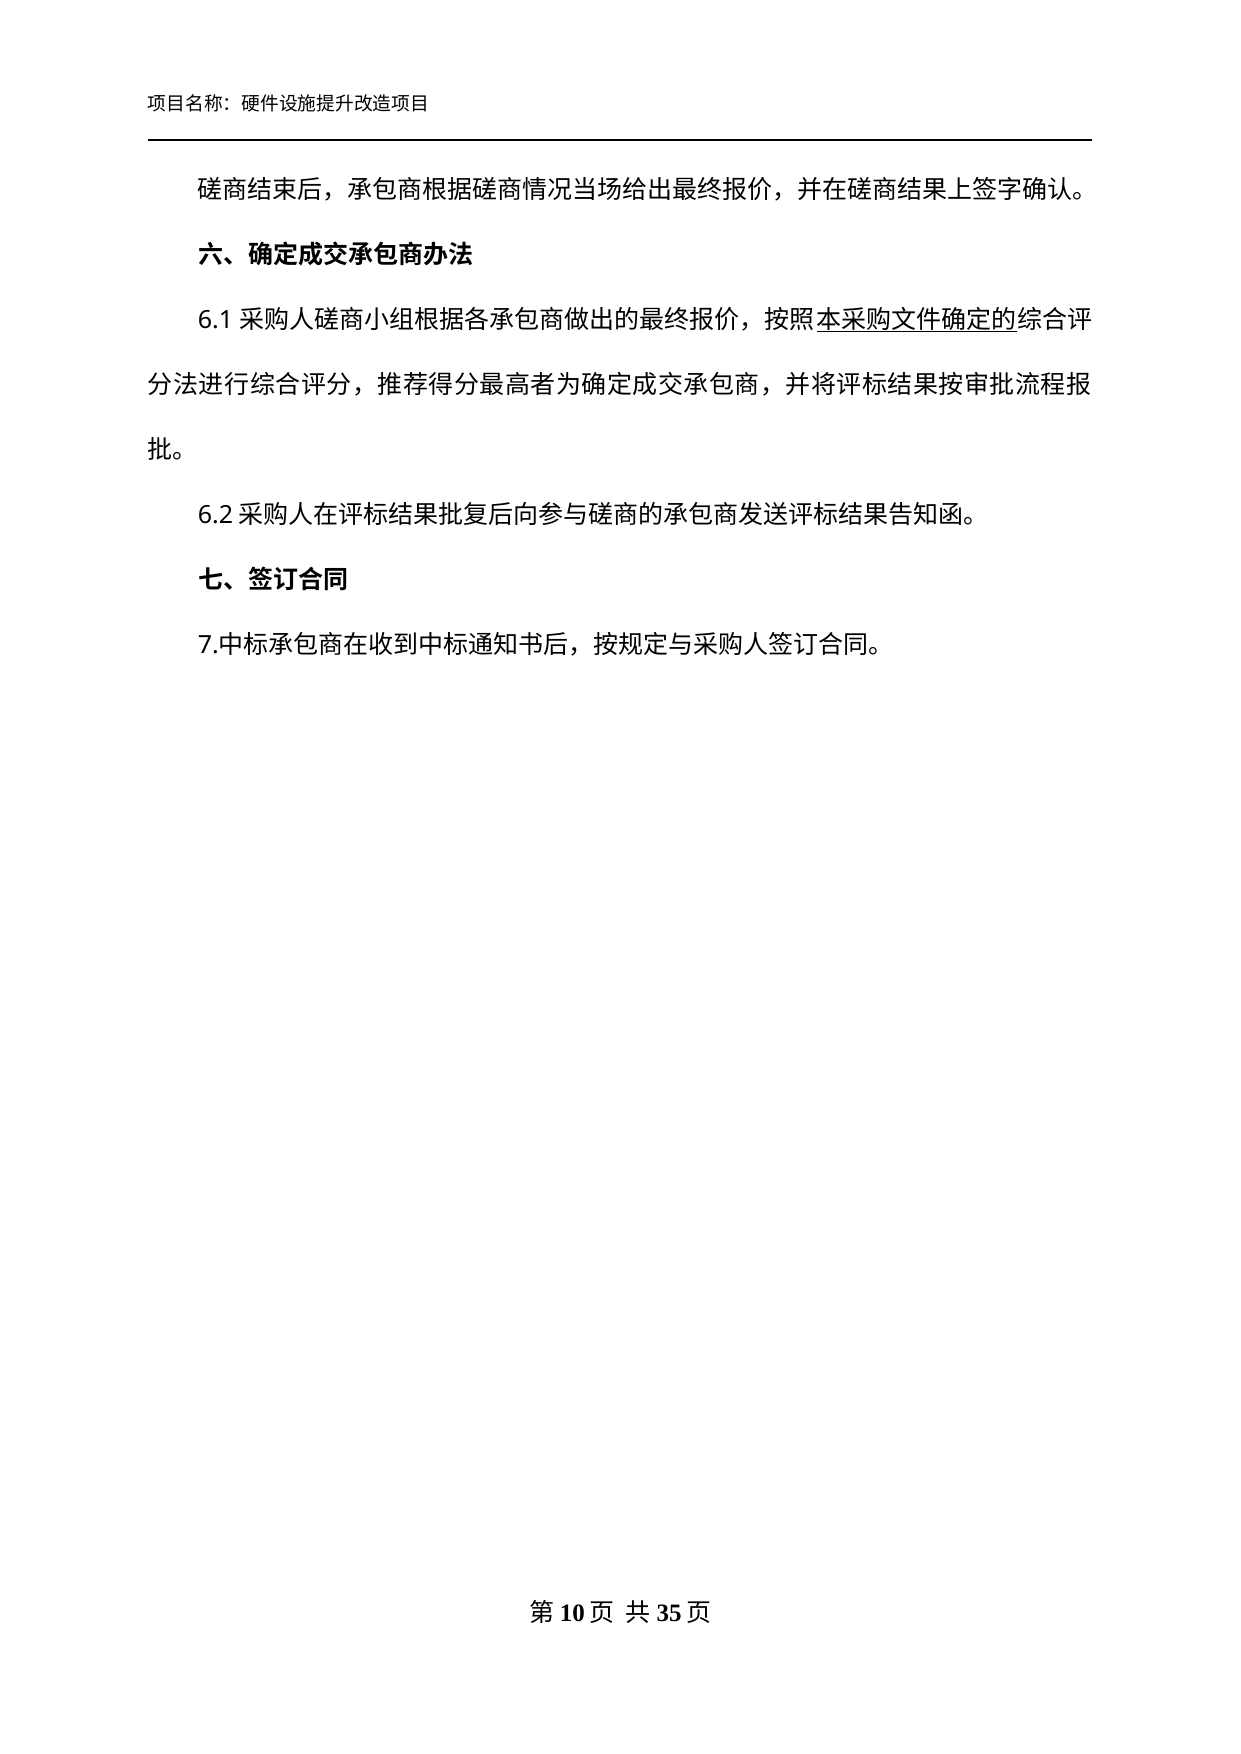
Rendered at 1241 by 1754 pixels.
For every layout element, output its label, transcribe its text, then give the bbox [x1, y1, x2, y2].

text 七、签订合同 [148, 545, 1092, 610]
text 7.中标承包商在收到中标通知书后，按规定与采购人签订合同。 [148, 610, 1092, 675]
text 六、确定成交承包商办法 [148, 220, 1092, 285]
text 6.2采购人在评标结果批复后向参与磋商的承包商发送评标结果告知函。 [148, 480, 1092, 545]
text 6.1 采购人磋商小组根据各承包商做出的最终报价，按照本采购文件确定的综合评分法进行综合评分，推荐得分最高者为确定成交承包商，并将评标结果按审批流程报批。 [148, 285, 1092, 480]
text 磋商结束后，承包商根据磋商情况当场给出最终报价，并在磋商结果上签字确认。 [148, 155, 1092, 220]
